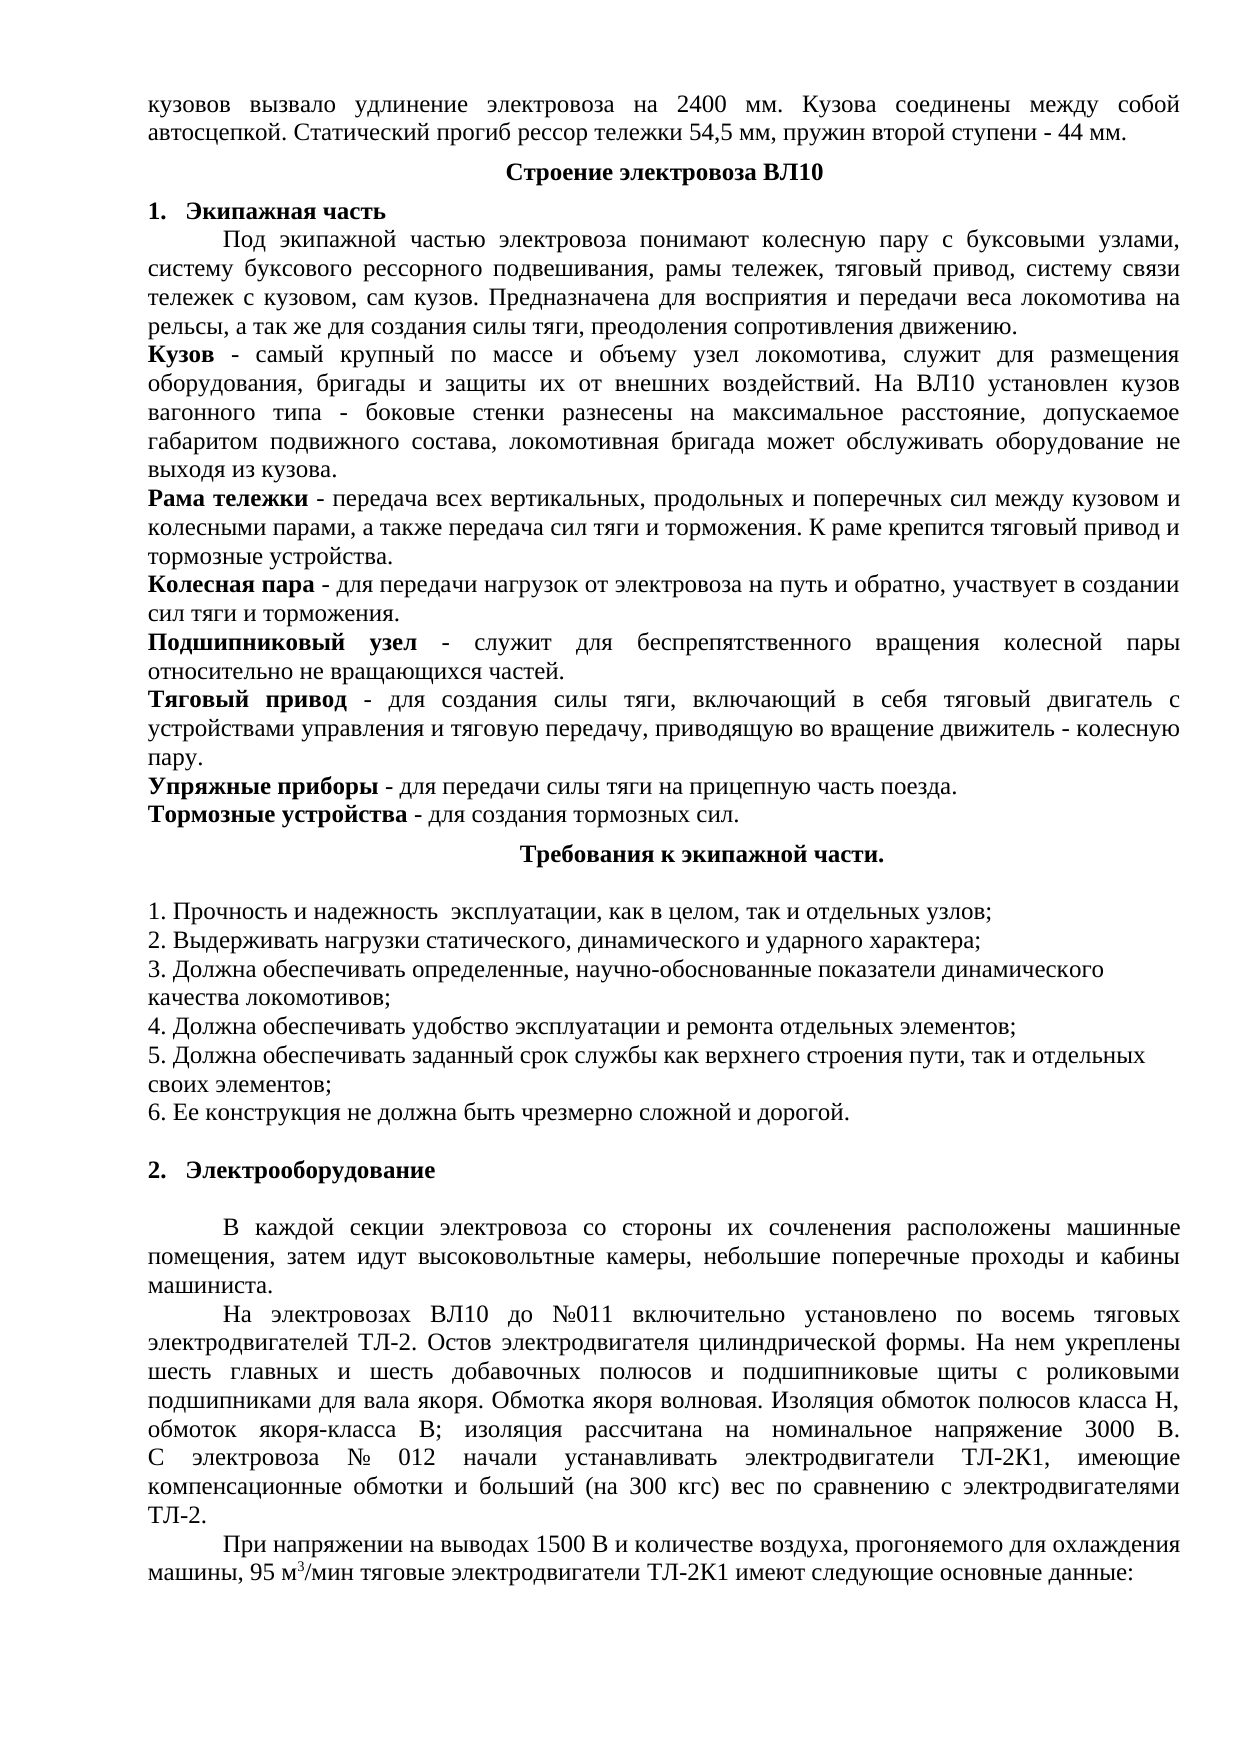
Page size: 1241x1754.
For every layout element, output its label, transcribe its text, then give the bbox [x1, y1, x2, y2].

text Тормозные устройства - для создания тормозных сил. [148, 799, 1181, 828]
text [148, 89, 1181, 146]
text При напряжении на выводах 1500 В и количестве воздуха, прогоняемого для охлаждения машины, 95 м3/мин тяговые электродвигатели ТЛ-2К1 имеют следующие основные данные: [148, 1529, 1181, 1586]
text На электровозах ВЛ10 до №011 включительно установлено по восемь тяговых электродвигателей ТЛ-2. Остов электродвигателя цилиндрической формы. На нем укреплены шесть главных и шесть добавочных полюсов и подшипниковые щиты с роликовыми подшипниками для вала якоря. Обмотка якоря волновая. Изоляция обмоток полюсов класса Н, обмоток якоря-класса В; изоляция рассчитана на номинальное напряжение 3000 В. С электровоза № 012 начали устанавливать электродвигатели ТЛ-2К1, имеющие компенсационные обмотки и больший (на 300 кгс) вес по сравнению с электродвигателями ТЛ-2. [148, 1299, 1181, 1529]
text Требования к экипажной части. [148, 839, 1181, 867]
text Подшипниковый узел - служит для беспрепятственного вращения колесной пары относительно не вращающихся частей. [148, 627, 1181, 684]
text Строение электровоза ВЛ10 [148, 157, 1181, 185]
list Электрооборудование [148, 1155, 1181, 1184]
text Под экипажной частью электровоза понимают колесную пару с буксовыми узлами, систему буксового рессорного подвешивания, рамы тележек, тяговый привод, систему связи тележек с кузовом, сам кузов. Предназначена для восприятия и передачи веса локомотива на рельсы, а так же для создания силы тяги, преодоления сопротивления движению. [148, 224, 1181, 339]
text Кузов - самый крупный по массе и объему узел локомотива, служит для размещения оборудования, бригады и защиты их от внешних воздействий. На ВЛ10 установлен кузов вагонного типа - боковые стенки разнесены на максимальное расстояние, допускаемое габаритом подвижного состава, локомотивная бригада может обслуживать оборудование не выходя из кузова. [148, 339, 1181, 483]
text Тяговый привод - для создания силы тяги, включающий в себя тяговый двигатель с устройствами управления и тяговую передачу, приводящую во вращение движитель - колесную пару. [148, 684, 1181, 771]
text Рама тележки - передача всех вертикальных, продольных и поперечных сил между кузовом и колесными парами, а также передача сил тяги и торможения. К раме крепится тяговый привод и тормозные устройства. [148, 483, 1181, 569]
text Упряжные приборы - для передачи силы тяги на прицепную часть поезда. [148, 771, 1181, 799]
text Колесная пара - для передачи нагрузок от электровоза на путь и обратно, участвует в создании сил тяги и торможения. [148, 569, 1181, 627]
text 1. Прочность и надежность эксплуатации, как в целом, так и отдельных узлов; 2. Выдерживать нагрузки статического, динамического и ударного характера; 3. Должна обеспечивать определенные, научно-обоснованные показатели динамического качества локомотивов; 4. Должна обеспечивать удобство эксплуатации и ремонта отдельных элементов; 5. Должна обеспечивать заданный срок службы как верхнего строения пути, так и отдельных своих элементов; 6. Ее конструкция не должна быть чрезмерно сложной и дорогой. [148, 867, 1181, 1126]
list Экипажная часть [148, 196, 1181, 224]
text В каждой секции электровоза со стороны их сочленения расположены машинные помещения, затем идут высоковольтные камеры, небольшие поперечные проходы и кабины машиниста. [148, 1212, 1181, 1299]
